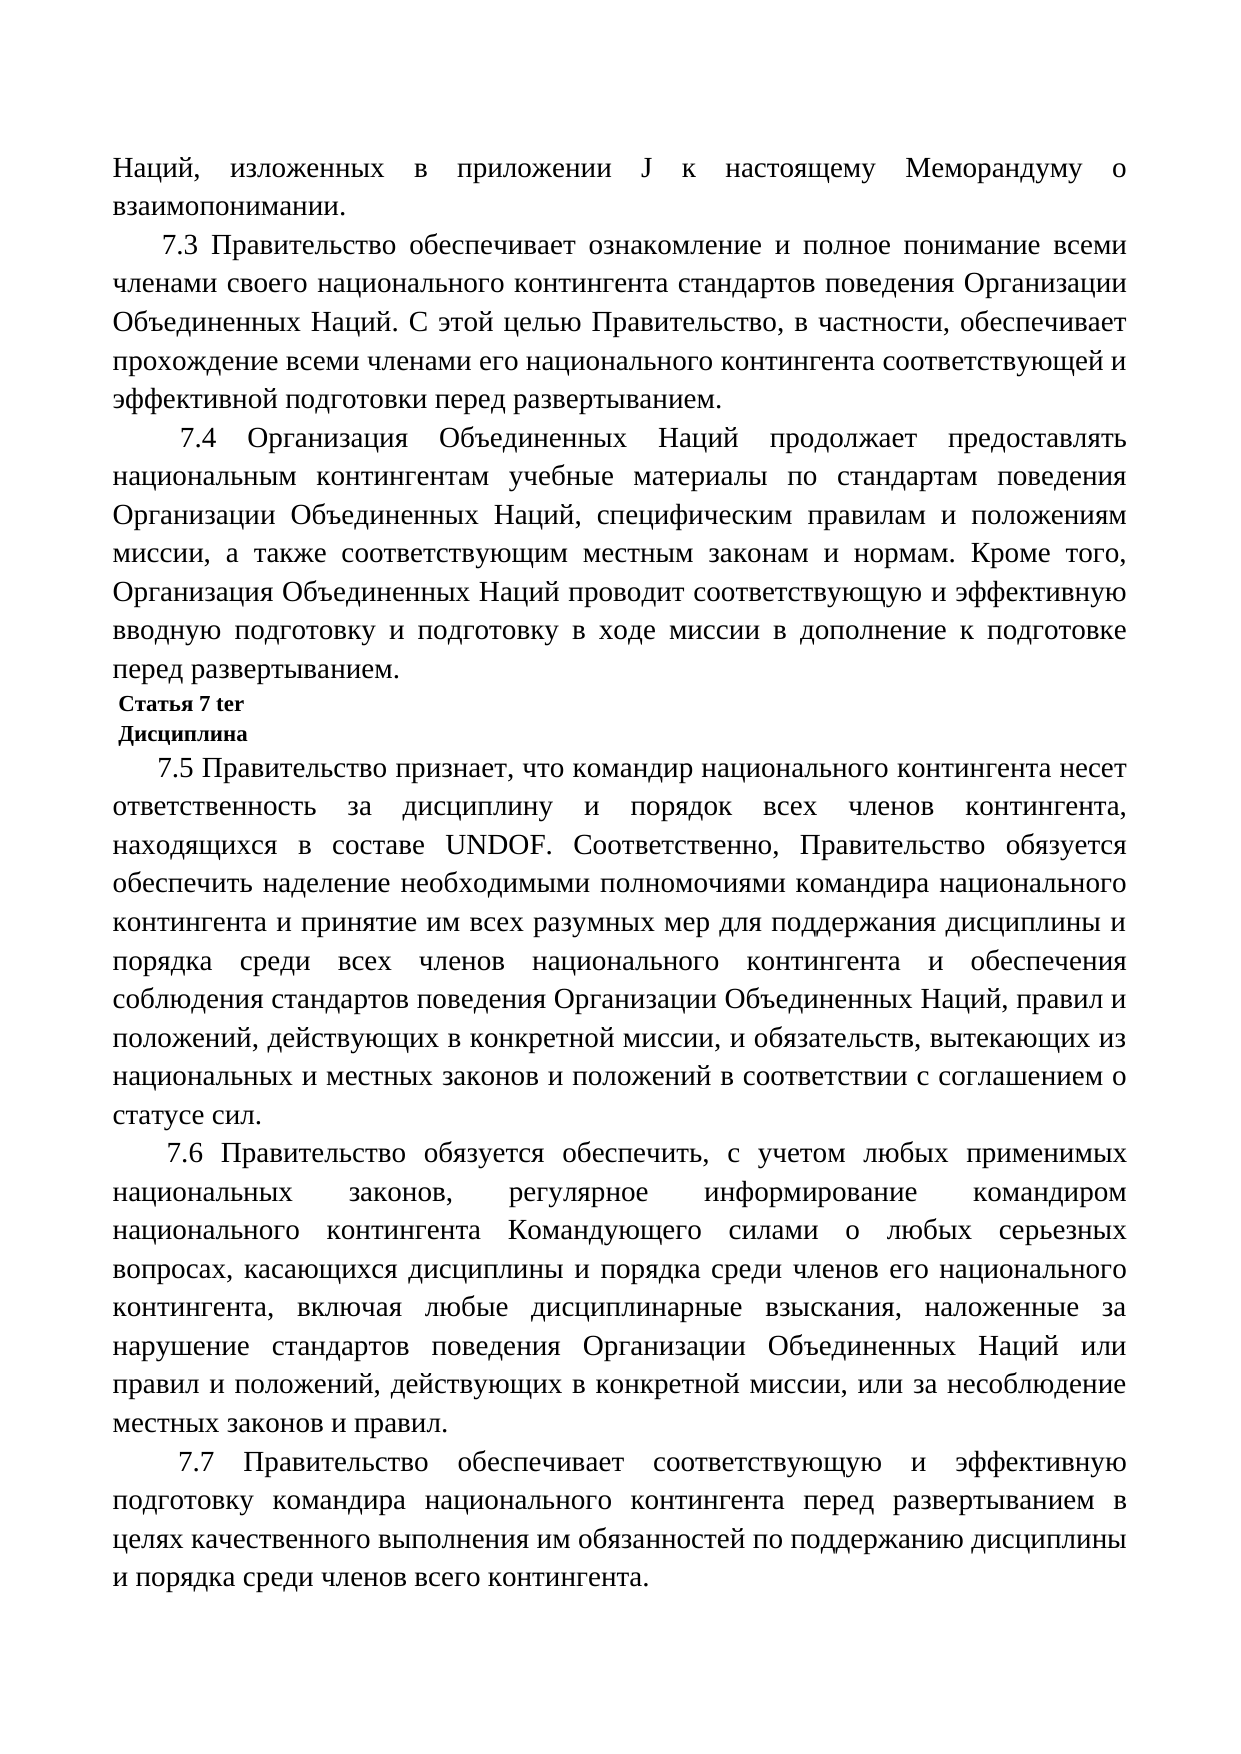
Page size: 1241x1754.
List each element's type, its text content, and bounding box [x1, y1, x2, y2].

text 7.4 Организация Объединенных Наций продолжает предоставлять национальным контингентам учебные материалы по стандартам поведения Организации Объединенных Наций, специфическим правилам и положениям миссии, а также соответствующим местным законам и нормам. Кроме того, Организация Объединенных Наций проводит соответствующую и эффективную вводную подготовку и подготовку в ходе миссии в дополнение к подготовке перед развертыванием. [112, 420, 1128, 684]
text 7.3 Правительство обеспечивает ознакомление и полное понимание всеми членами своего национального контингента стандартов поведения Организации Объединенных Наций. С этой целью Правительство, в частности, обеспечивает прохождение всеми членами его национального контингента соответствующей и эффективной подготовки перед развертыванием. [112, 227, 1128, 415]
text Статья 7 ter [112, 689, 1128, 716]
text Дисциплина [112, 720, 1128, 746]
text 7.5 Правительство признает, что командир национального контингента несет ответственность за дисциплину и порядок всех членов контингента, находящихся в составе UNDOF. Соответственно, Правительство обязуется обеспечить наделение необходимыми полномочиями командира национального контингента и принятие им всех разумных мер для поддержания дисциплины и порядка среди всех членов национального контингента и обеспечения соблюдения стандартов поведения Организации Объединенных Наций, правил и положений, действующих в конкретной миссии, и обязательств, вытекающих из национальных и местных законов и положений в соответствии с соглашением о статусе сил. [112, 750, 1128, 1130]
text 7.6 Правительство обязуется обеспечить, с учетом любых применимых национальных законов, регулярное информирование командиром национального контингента Командующего силами о любых серьезных вопросах, касающихся дисциплины и порядка среди членов его национального контингента, включая любые дисциплинарные взыскания, наложенные за нарушение стандартов поведения Организации Объединенных Наций или правил и положений, действующих в конкретной миссии, или за несоблюдение местных законов и правил. [112, 1135, 1128, 1439]
text 7.7 Правительство обеспечивает соответствующую и эффективную подготовку командира национального контингента перед развертыванием в целях качественного выполнения им обязанностей по поддержанию дисциплины и порядка среди членов всего контингента. [112, 1444, 1128, 1593]
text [112, 150, 1128, 222]
